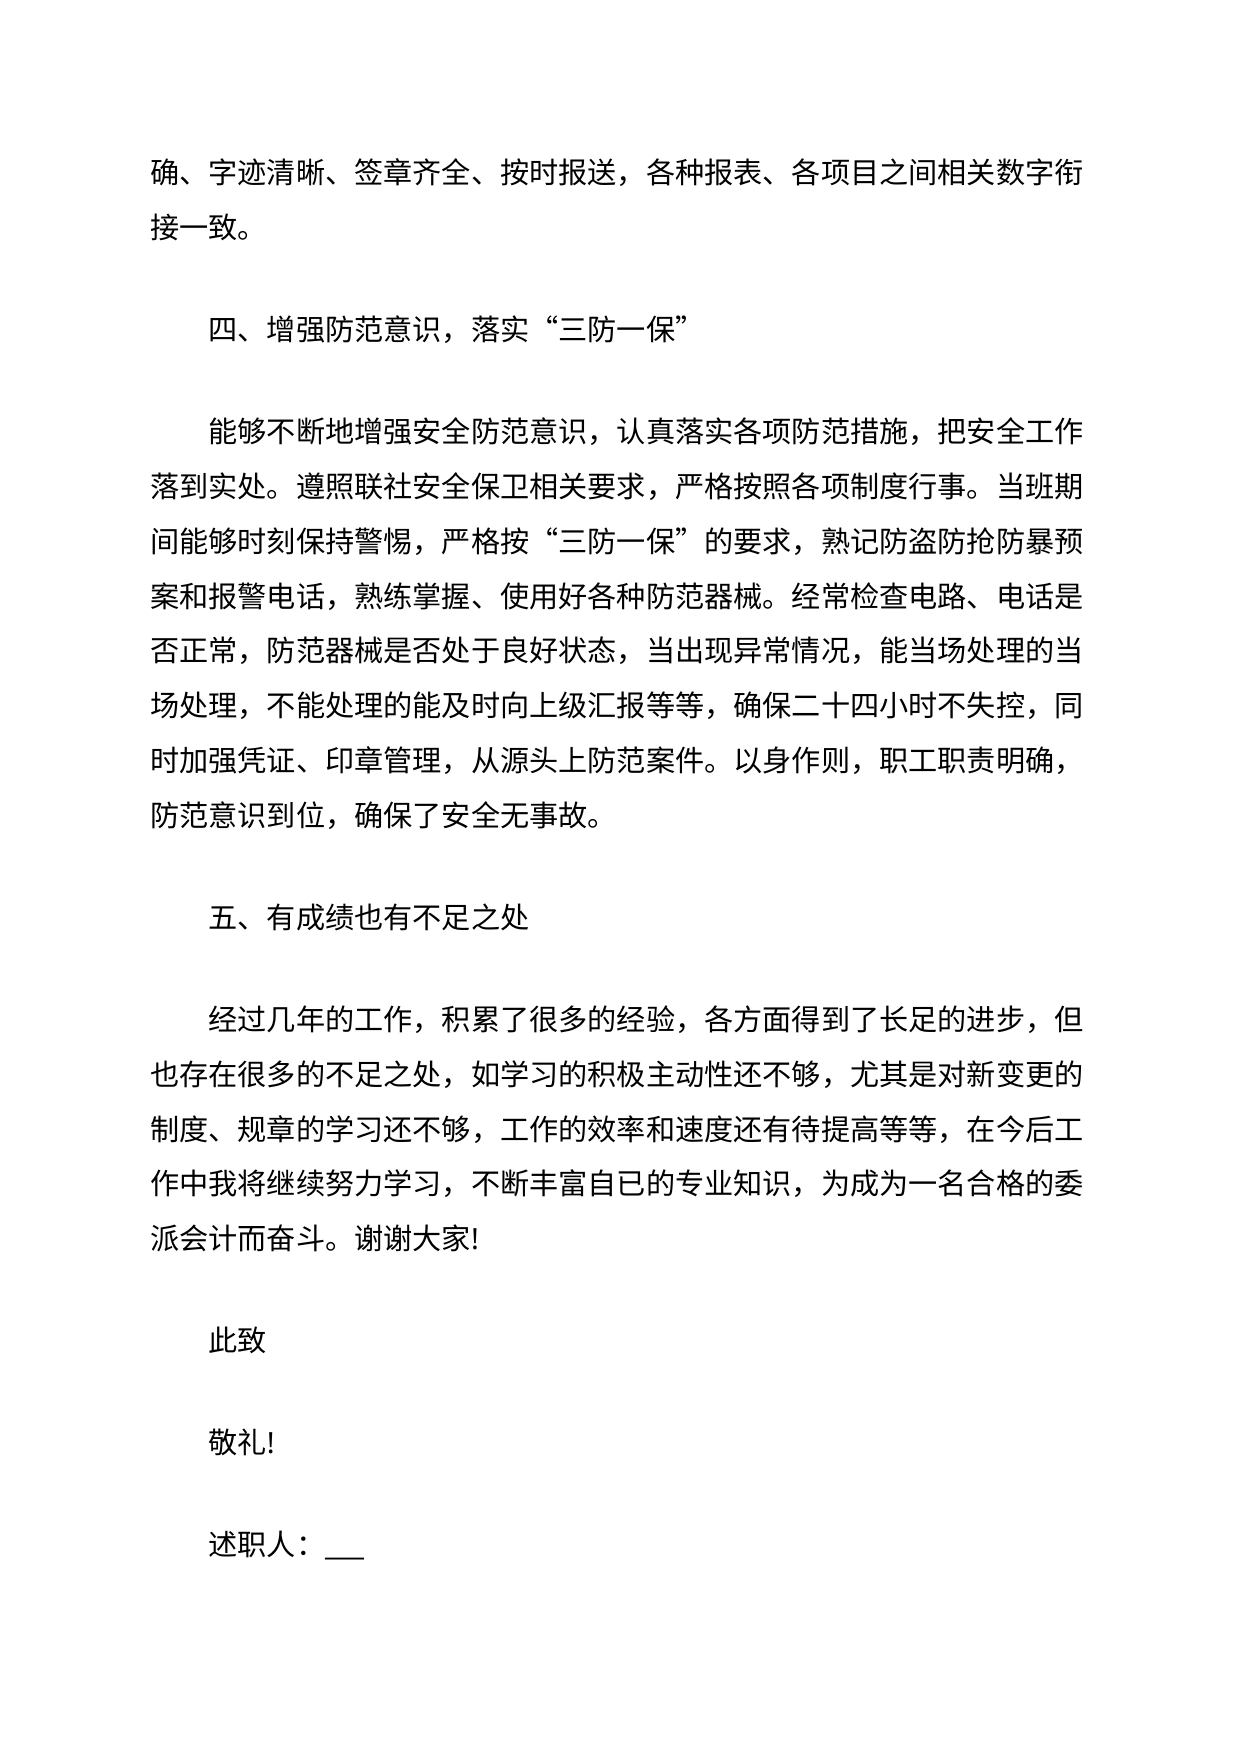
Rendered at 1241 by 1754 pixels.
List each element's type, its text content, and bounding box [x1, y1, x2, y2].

text 敬礼! [150, 1419, 1090, 1462]
text 述职人：___ [150, 1522, 1090, 1564]
text 此致 [150, 1318, 1090, 1360]
text 能够不断地增强安全防范意识，认真落实各项防范措施，把安全工作落到实处。遵照联社安全保卫相关要求，严格按照各项制度行事。当班期间能够时刻保持警惕，严格按“三防一保”的要求，熟记防盗防抢防暴预案和报警电话，熟练掌握、使用好各种防范器械。经常检查电路、电话是否正常，防范器械是否处于良好状态，当出现异常情况，能当场处理的当场处理，不能处理的能及时向上级汇报等等，确保二十四小时不失控，同时加强凭证、印章管理，从源头上防范案件。以身作则，职工职责明确，防范意识到位，确保了安全无事故。 [150, 408, 1090, 835]
text 经过几年的工作，积累了很多的经验，各方面得到了长足的进步，但也存在很多的不足之处，如学习的积极主动性还不够，尤其是对新变更的制度、规章的学习还不够，工作的效率和速度还有待提高等等，在今后工作中我将继续努力学习，不断丰富自已的专业知识，为成为一名合格的委派会计而奋斗。谢谢大家! [150, 996, 1090, 1258]
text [150, 150, 1090, 247]
text 四、增强防范意识，落实“三防一保” [150, 307, 1090, 349]
text 五、有成绩也有不足之处 [150, 894, 1090, 937]
